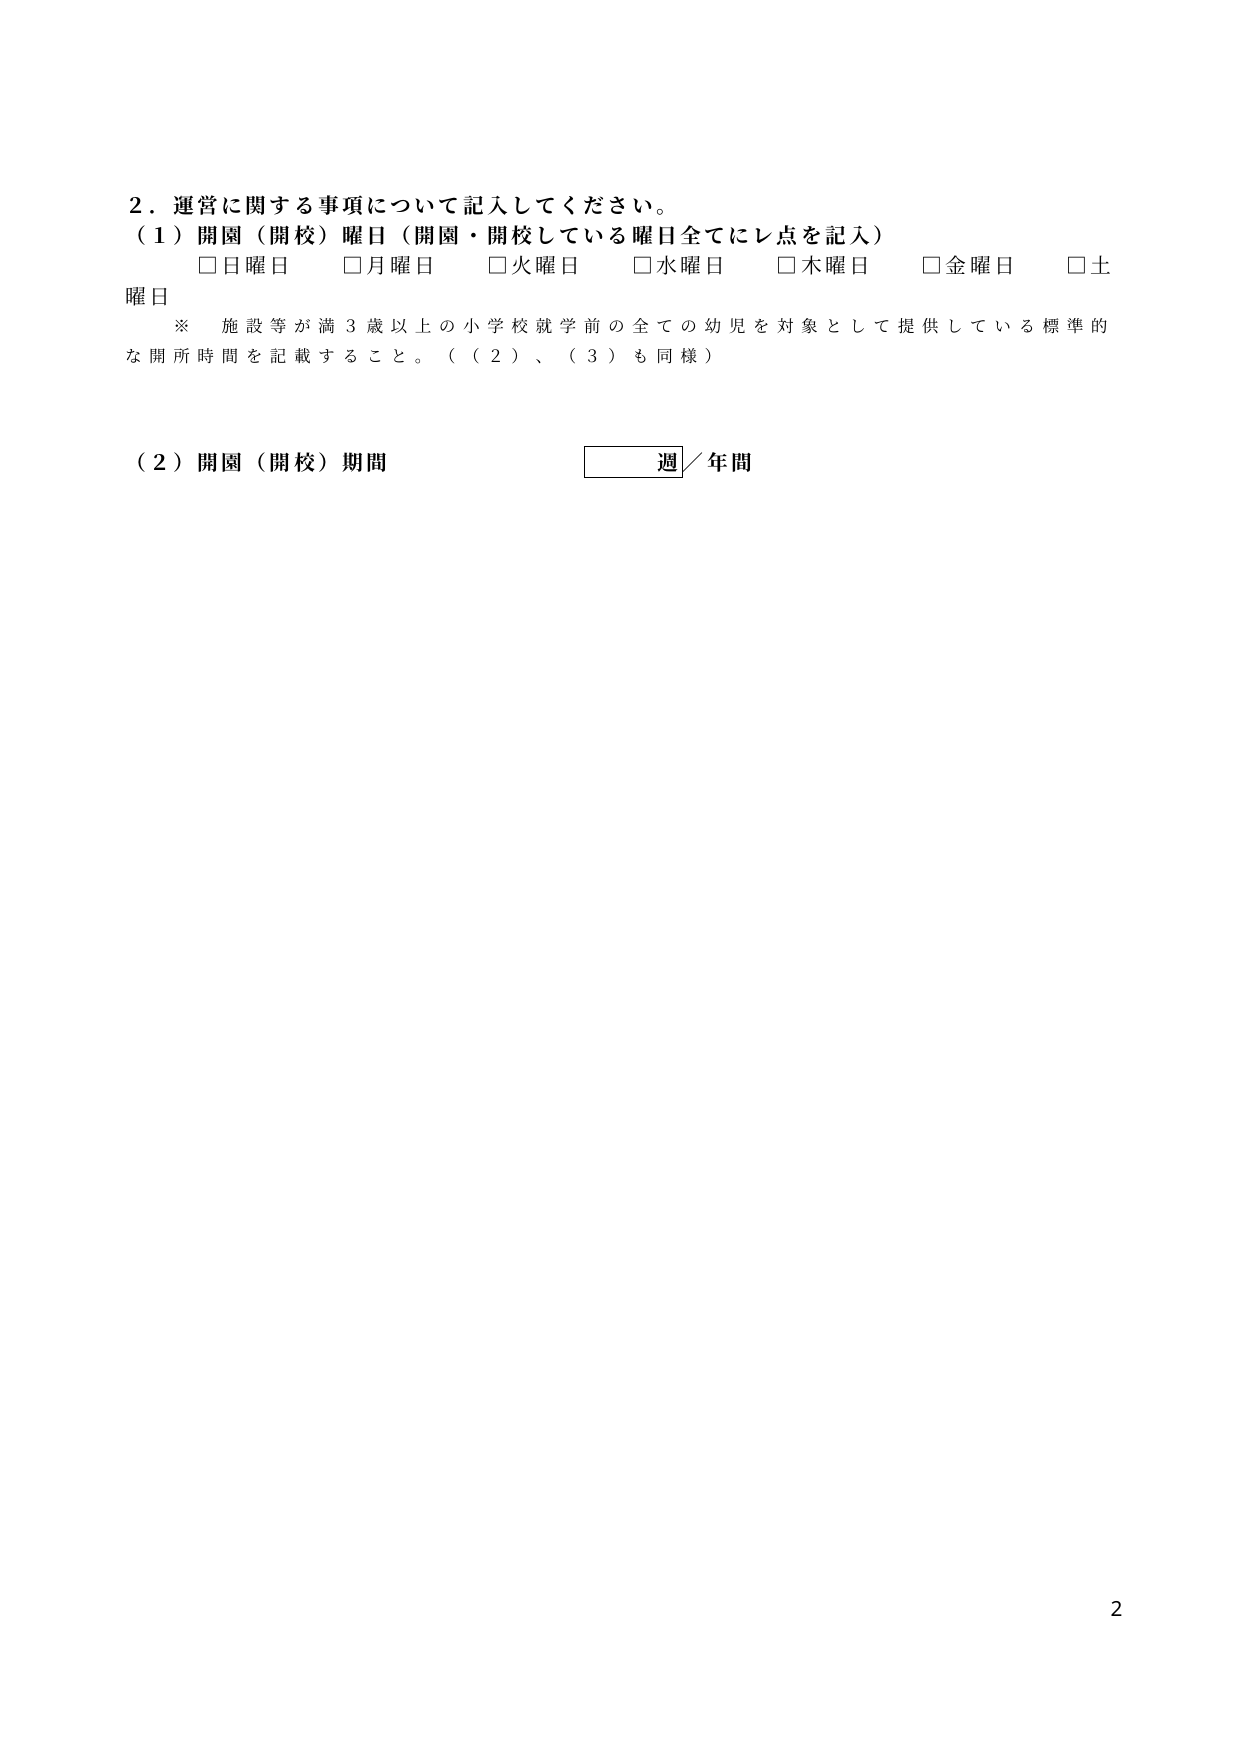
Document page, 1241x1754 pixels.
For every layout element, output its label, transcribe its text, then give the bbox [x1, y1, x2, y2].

text （２）開園（開校）期間 週／年間 [125, 432, 1116, 492]
text □日曜日 □月曜日 □火曜日 □水曜日 □木曜日 □金曜日 □土曜日 [125, 250, 1116, 310]
text ２．運営に関する事項について記入してください。 [125, 189, 1116, 219]
text （１）開園（開校）曜日（開園・開校している曜日全てにレ点を記入） [125, 219, 1116, 250]
text ※ 施設等が満３歳以上の小学校就学前の全ての幼児を対象として提供している標準的な開所時間を記載すること。（（２）、（３）も同様） [125, 310, 1116, 371]
